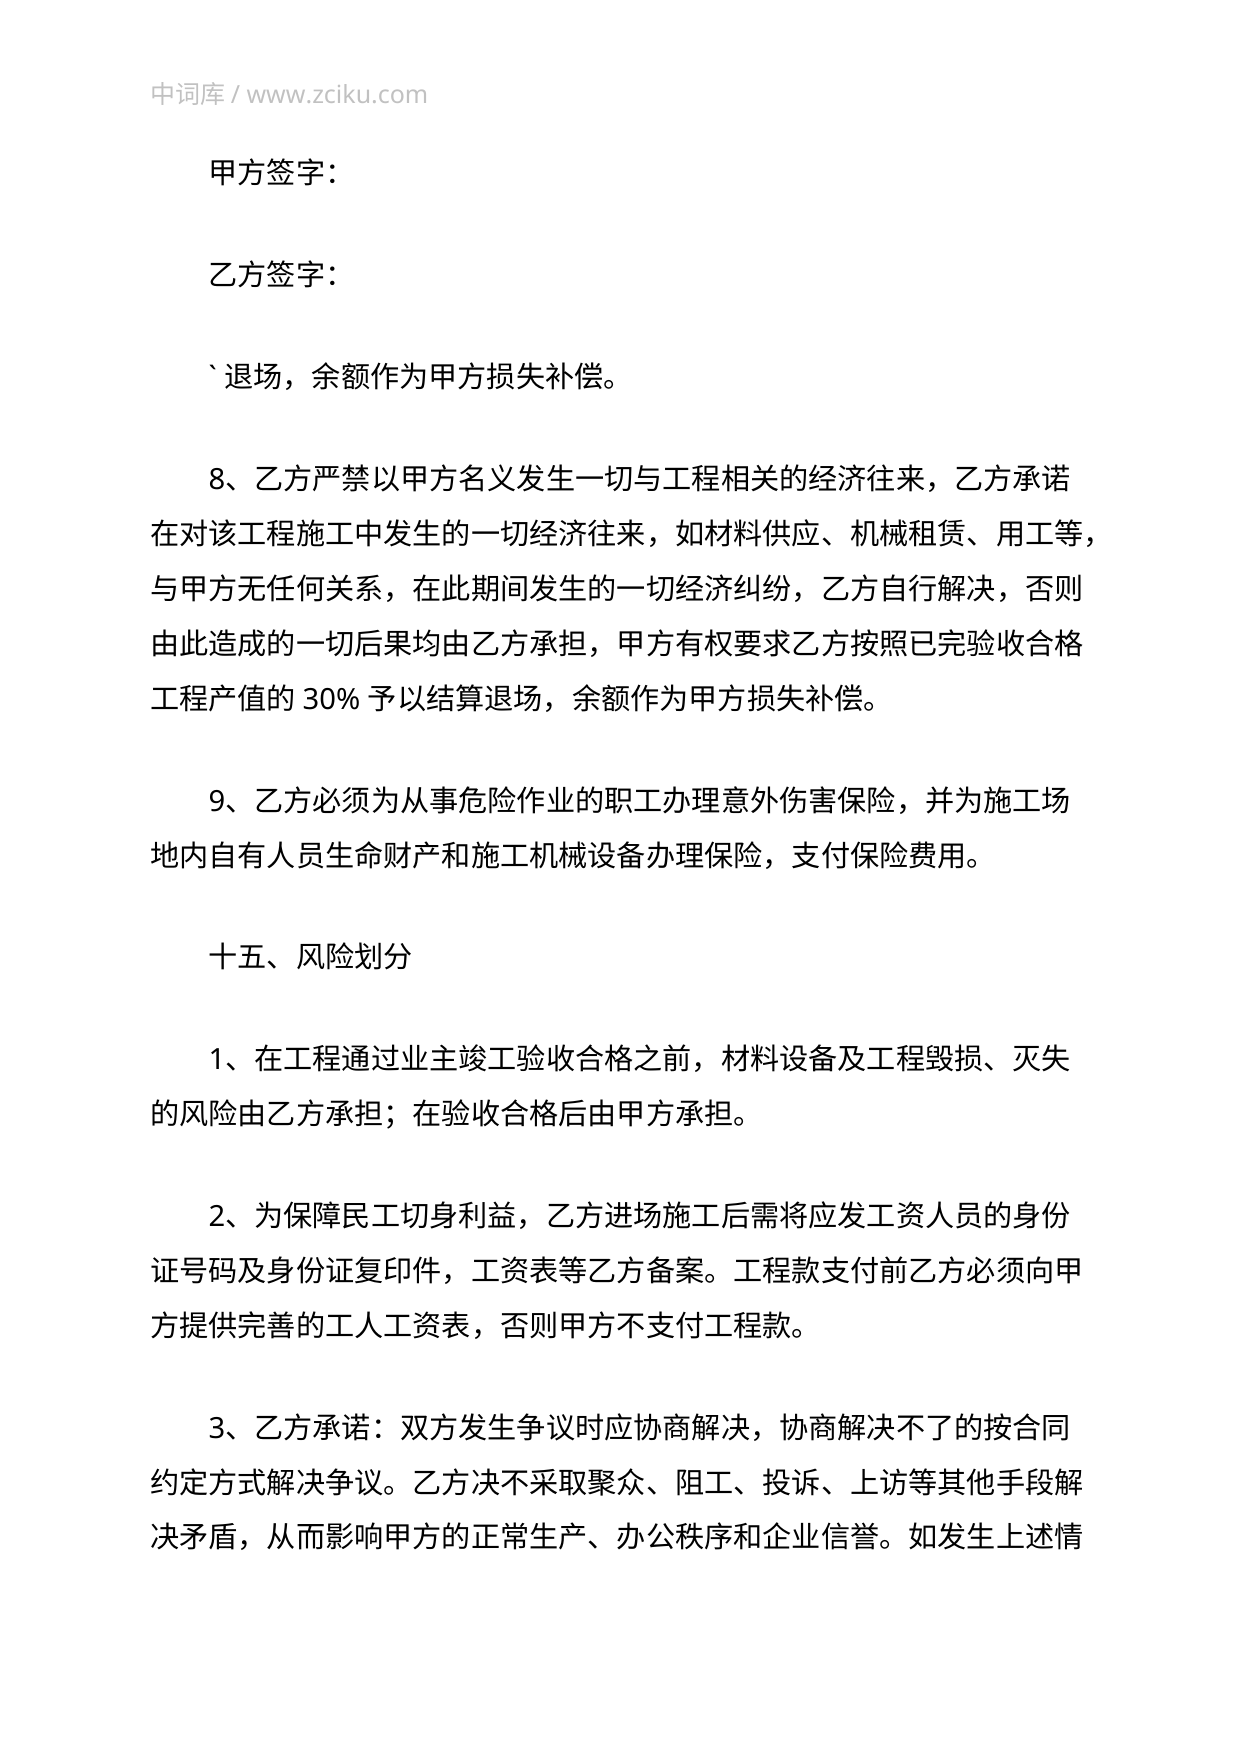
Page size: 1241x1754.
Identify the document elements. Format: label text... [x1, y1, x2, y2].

text 十五、风险划分 [150, 934, 1090, 976]
text 8、乙方严禁以甲方名义发生一切与工程相关的经济往来，乙方承诺在对该工程施工中发生的一切经济往来，如材料供应、机械租赁、用工等，与甲方无任何关系，在此期间发生的一切经济纠纷，乙方自行解决，否则由此造成的一切后果均由乙方承担，甲方有权要求乙方按照已完验收合格工程产值的 30% 予以结算退场，余额作为甲方损失补偿。 [150, 456, 1090, 718]
text 乙方签字： [150, 252, 1090, 294]
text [150, 1404, 1090, 1556]
text 甲方签字： [150, 150, 1090, 192]
text 9、乙方必须为从事危险作业的职工办理意外伤害保险，并为施工场地内自有人员生命财产和施工机械设备办理保险，支付保险费用。 [150, 777, 1090, 874]
text 1、在工程通过业主竣工验收合格之前，材料设备及工程毁损、灭失的风险由乙方承担；在验收合格后由甲方承担。 [150, 1036, 1090, 1133]
text 2、为保障民工切身利益，乙方进场施工后需将应发工资人员的身份证号码及身份证复印件，工资表等乙方备案。工程款支付前乙方必须向甲方提供完善的工人工资表，否则甲方不支付工程款。 [150, 1192, 1090, 1345]
text ` 退场，余额作为甲方损失补偿。 [150, 353, 1090, 396]
